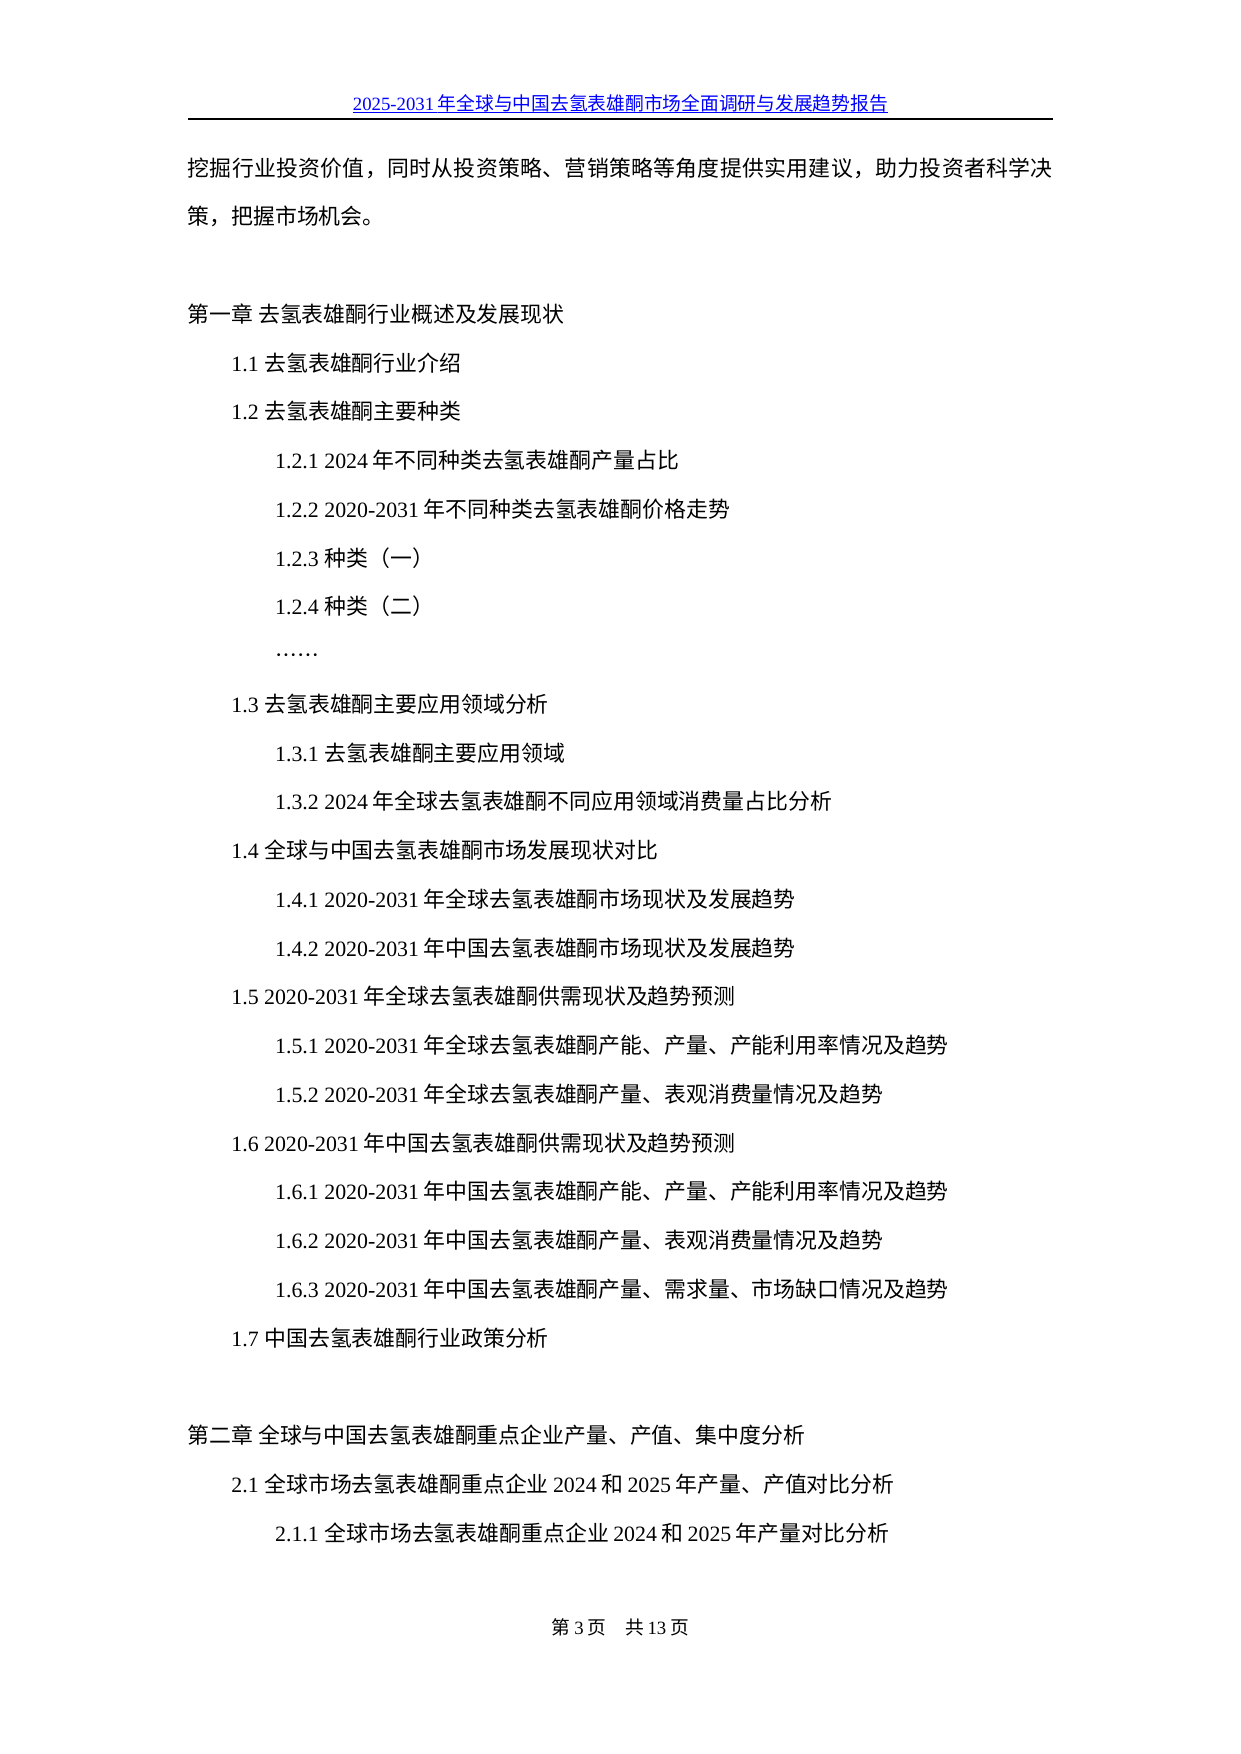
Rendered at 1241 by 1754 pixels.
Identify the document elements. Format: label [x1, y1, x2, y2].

text [187, 150, 1053, 1548]
